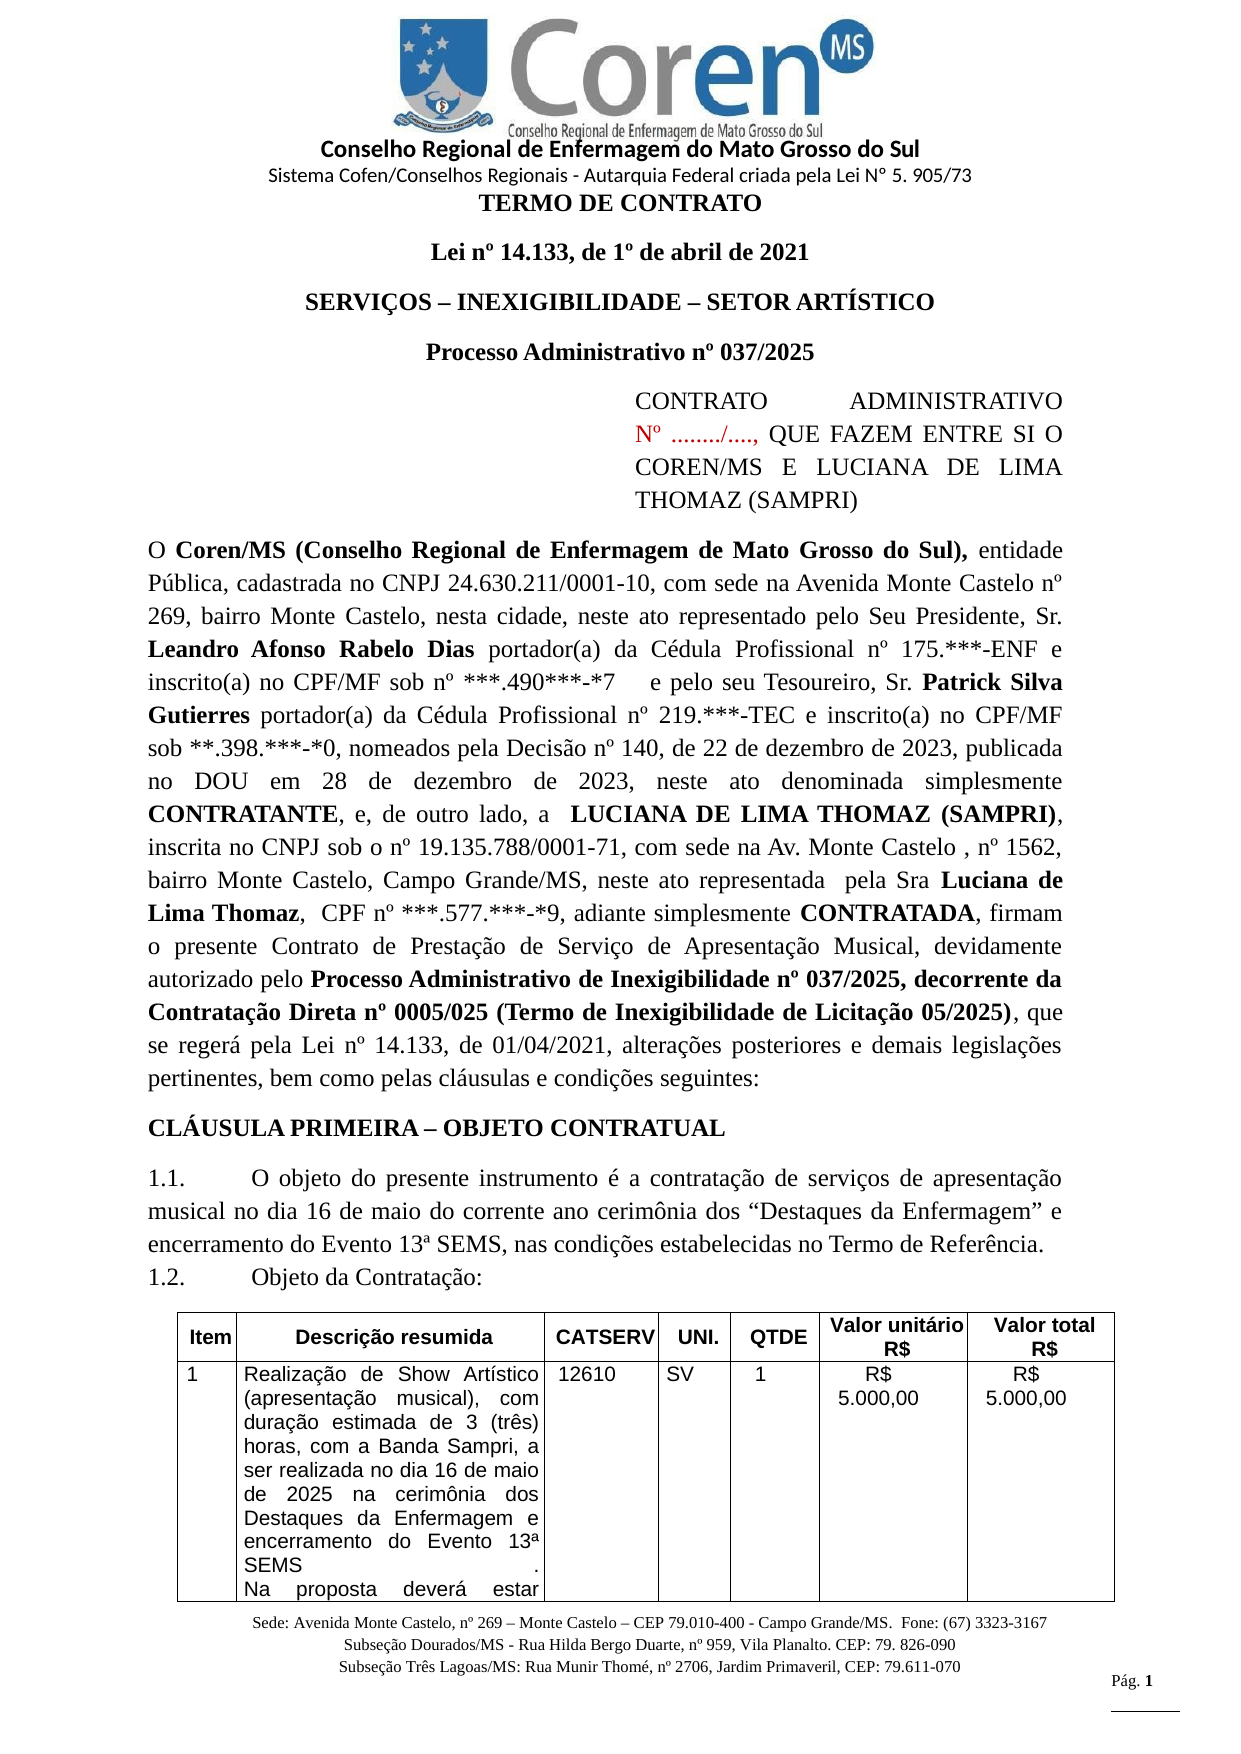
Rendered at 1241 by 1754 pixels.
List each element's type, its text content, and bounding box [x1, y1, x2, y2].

table_header UNI. [659, 1313, 730, 1361]
text Lei nº 14.133, de 1º de abril de 2021 [177, 237, 1063, 266]
list Objeto da Contratação: [148, 1262, 1063, 1291]
table_cell 1 [178, 1362, 236, 1601]
text CLÁUSULA PRIMEIRA – OBJETO CONTRATUAL [148, 1113, 1063, 1142]
table_header Item [178, 1313, 236, 1361]
table_header CATSERV [545, 1313, 658, 1361]
picture [391, 15, 877, 146]
table_cell SV [659, 1362, 730, 1601]
table_cell R$ 5.000,00 [820, 1362, 967, 1601]
text SERVIÇOS – INEXIGIBILIDADE – SETOR ARTÍSTICO [177, 287, 1063, 316]
text CONTRATO ADMINISTRATIVO Nº ......../...., QUE FAZEM ENTRE SI O COREN/MS E LUCIANA DE LIMA THOMAZ (SAMPRI) [635, 386, 1063, 514]
text O Coren/MS (Conselho Regional de Enfermagem de Mato Grosso do Sul), entidade Pública, cadastrada no CNPJ 24.630.211/0001-10, com sede na Avenida Monte Castelo nº 269, bairro Monte Castelo, nesta cidade, neste ato representado pelo Seu Presidente, Sr. Leandro Afonso Rabelo Dias portador(a) da Cédula Profissional nº 175.***-ENF e inscrito(a) no CPF/MF sob nº ***.490***-*7 e pelo seu Tesoureiro, Sr. Patrick Silva Gutierres portador(a) da Cédula Profissional nº 219.***-TEC e inscrito(a) no CPF/MF sob **.398.***-*0, nomeados pela Decisão nº 140, de 22 de dezembro de 2023, publicada no DOU em 28 de dezembro de 2023, neste ato denominada simplesmente CONTRATANTE, e, de outro lado, a LUCIANA DE LIMA THOMAZ (SAMPRI), inscrita no CNPJ sob o nº 19.135.788/0001-71, com sede na Av. Monte Castelo , nº 1562, bairro Monte Castelo, Campo Grande/MS, neste ato representada pela Sra Luciana de Lima Thomaz, CPF nº ***.577.***-*9, adiante simplesmente CONTRATADA, firmam o presente Contrato de Prestação de Serviço de Apresentação Musical, devidamente autorizado pelo Processo Administrativo de Inexigibilidade nº 037/2025, decorrente da Contratação Direta nº 0005/025 (Termo de Inexigibilidade de Licitação 05/2025), que se regerá pela Lei nº 14.133, de 01/04/2021, alterações posteriores e demais legislações pertinentes, bem como pelas cláusulas e condições seguintes: [148, 535, 1063, 1092]
text Processo Administrativo nº 037/2025 [177, 337, 1063, 366]
table_cell R$ 5.000,00 [968, 1362, 1114, 1601]
table_header Valor total R$ [968, 1313, 1114, 1361]
table_header Valor unitário R$ [820, 1313, 967, 1361]
table_cell 12610 [545, 1362, 658, 1601]
table_header Descrição resumida [237, 1313, 544, 1361]
table_header QTDE [731, 1313, 819, 1361]
text TERMO DE CONTRATO [177, 188, 1063, 216]
table_cell 1 [731, 1362, 819, 1601]
list O objeto do presente instrumento é a contratação de serviços de apresentação musical no dia 16 de maio do corrente ano cerimônia dos “Destaques da Enfermagem” e encerramento do Evento 13ª SEMS, nas condições estabelecidas no Termo de Referência. [148, 1163, 1063, 1258]
